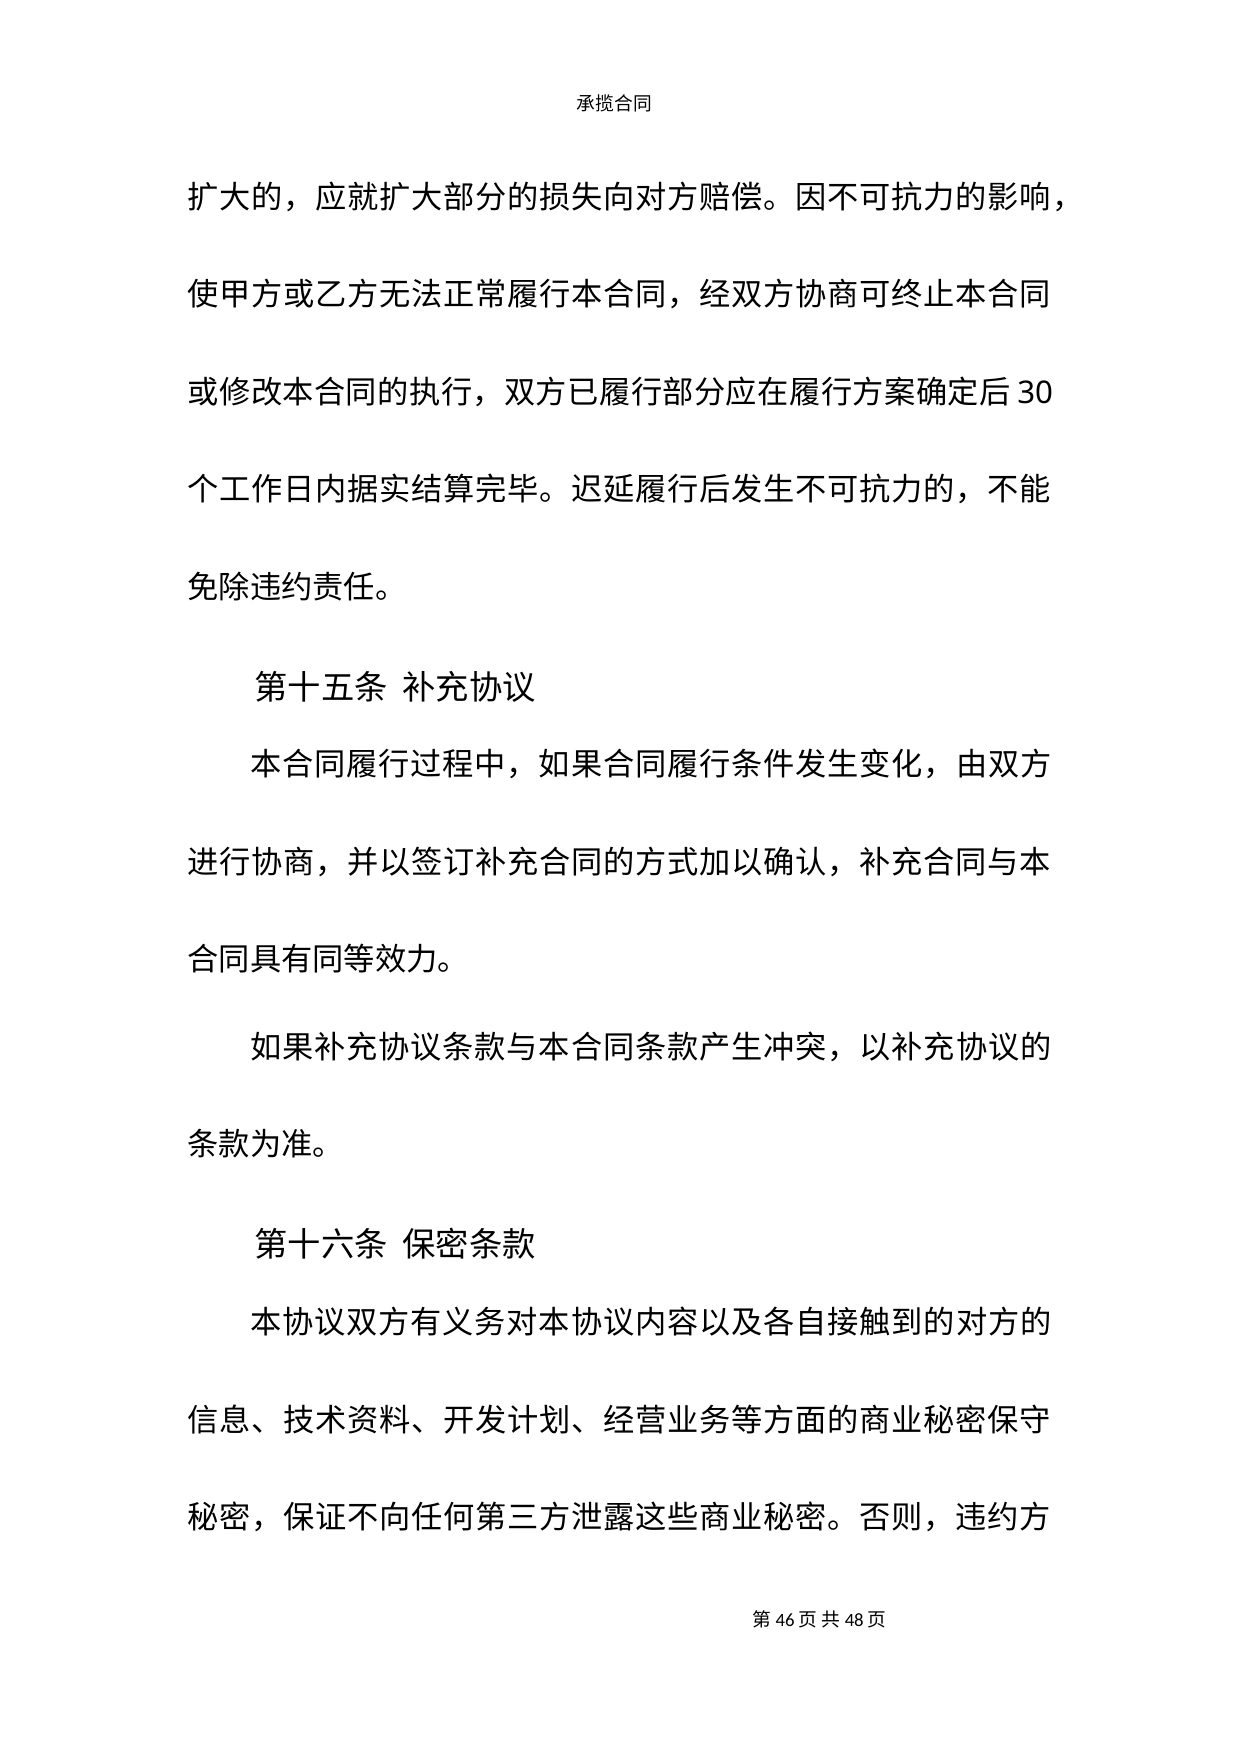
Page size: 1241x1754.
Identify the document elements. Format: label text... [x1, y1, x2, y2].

text 如果补充协议条款与本合同条款产生冲突，以补充协议的条款为准。 [187, 1012, 1053, 1175]
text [187, 162, 1053, 617]
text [187, 1287, 1053, 1547]
subtitle 第十五条 补充协议 [187, 652, 1053, 717]
subtitle 第十六条 保密条款 [187, 1210, 1053, 1275]
text 本合同履行过程中，如果合同履行条件发生变化，由双方进行协商，并以签订补充合同的方式加以确认，补充合同与本合同具有同等效力。 [187, 729, 1053, 989]
